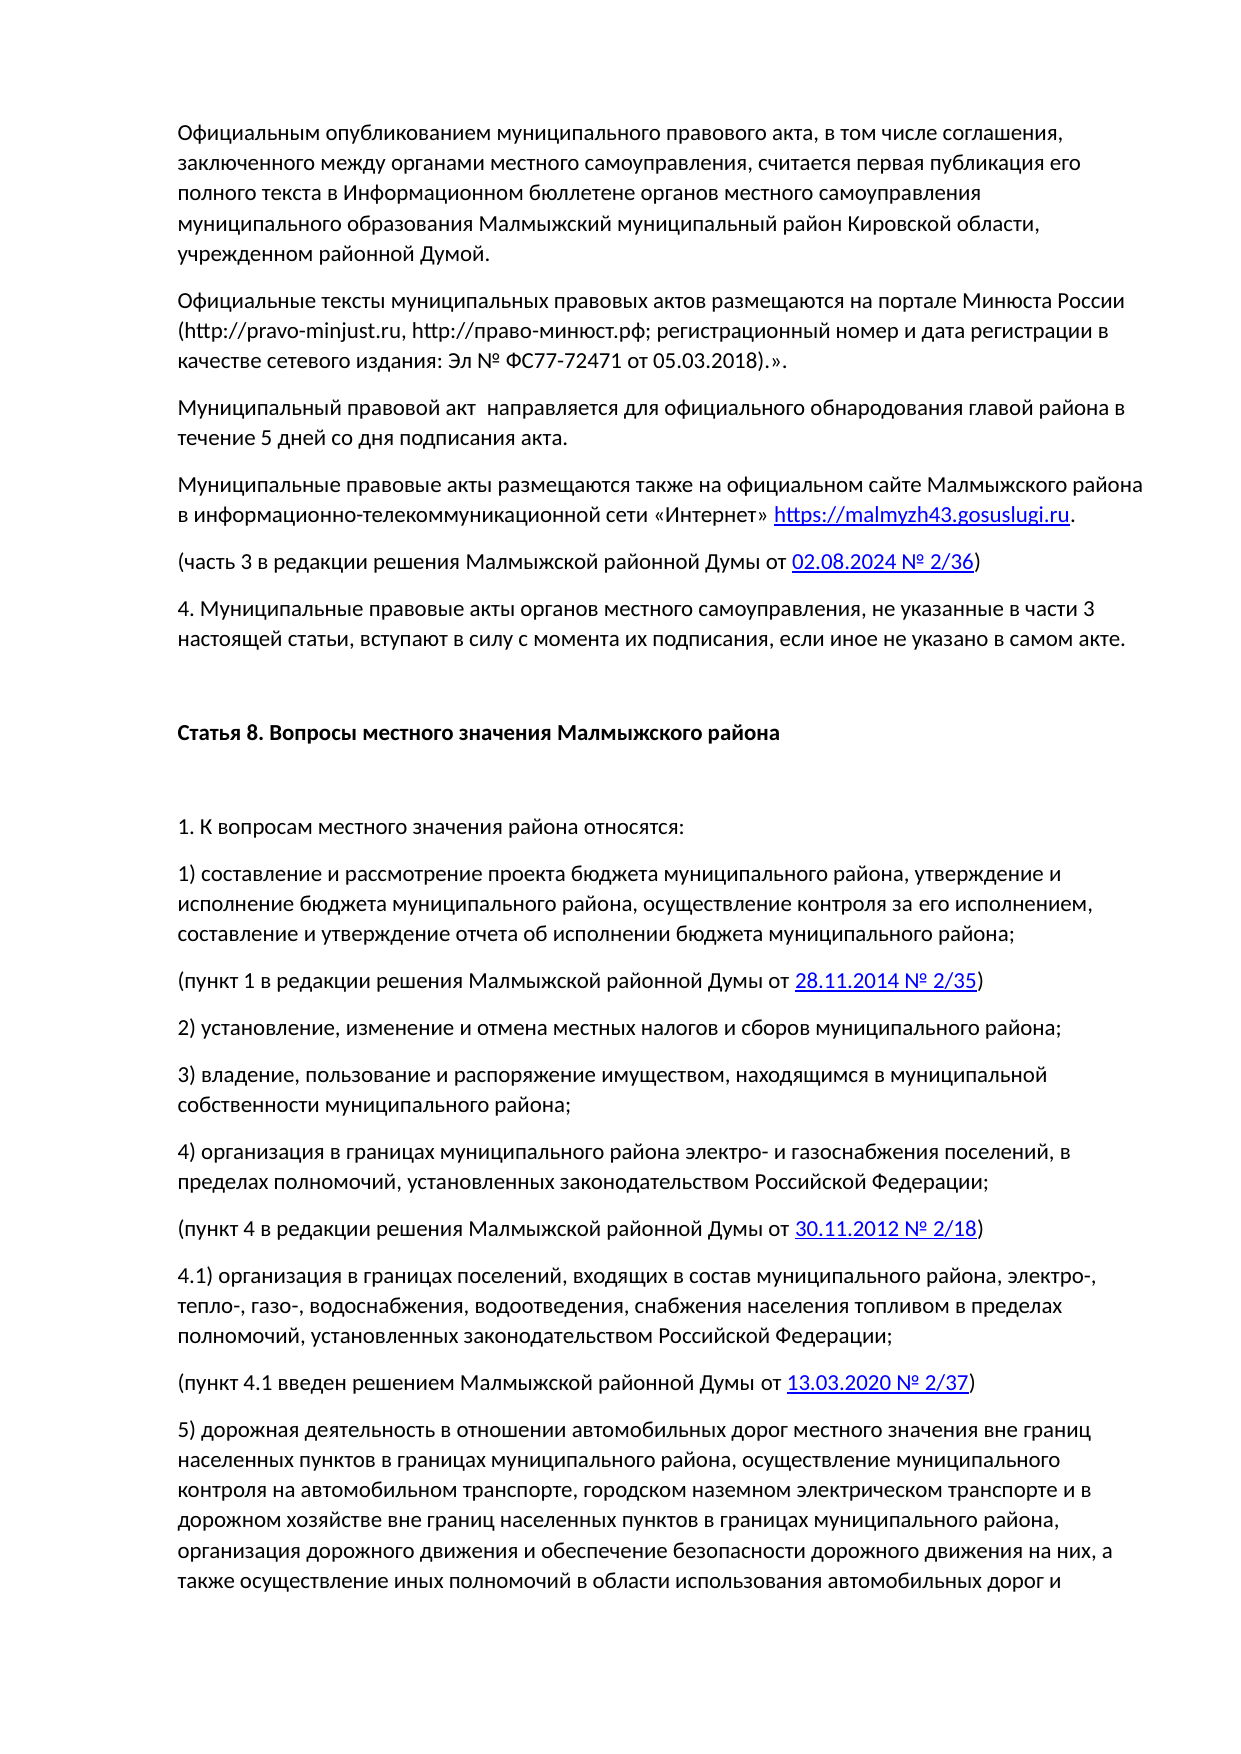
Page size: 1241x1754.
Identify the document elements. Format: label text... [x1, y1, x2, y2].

text Официальным опубликованием муниципального правового акта, в том числе соглашения, заключенного между органами местного самоуправления, считается первая публикация его полного текста в Информационном бюллетене органов местного самоуправления муниципального образования Малмыжский муниципальный район Кировской области, учрежденном районной Думой. [177, 118, 1152, 267]
text 2) установление, изменение и отмена местных налогов и сборов муниципального района; [177, 1013, 1152, 1041]
text (пункт 4.1 введен решением Малмыжской районной Думы от 13.03.2020 № 2/37) [177, 1368, 1152, 1396]
text 4. Муниципальные правовые акты органов местного самоуправления, не указанные в части 3 настоящей статьи, вступают в силу с момента их подписания, если иное не указано в самом акте. [177, 594, 1152, 652]
text Муниципальный правовой акт направляется для официального обнародования главой района в течение 5 дней со дня подписания акта. [177, 393, 1152, 451]
text 1) составление и рассмотрение проекта бюджета муниципального района, утверждение и исполнение бюджета муниципального района, осуществление контроля за его исполнением, составление и утверждение отчета об исполнении бюджета муниципального района; [177, 859, 1152, 947]
text Статья 8. Вопросы местного значения Малмыжского района [177, 718, 1152, 746]
text (пункт 1 в редакции решения Малмыжской районной Думы от 28.11.2014 № 2/35) [177, 966, 1152, 994]
text 1. К вопросам местного значения района относятся: [177, 812, 1152, 840]
text 4.1) организация в границах поселений, входящих в состав муниципального района, электро-, тепло-, газо-, водоснабжения, водоотведения, снабжения населения топливом в пределах полномочий, установленных законодательством Российской Федерации; [177, 1261, 1152, 1349]
text 4) организация в границах муниципального района электро- и газоснабжения поселений, в пределах полномочий, установленных законодательством Российской Федерации; [177, 1137, 1152, 1195]
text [177, 1415, 1152, 1594]
text (часть 3 в редакции решения Малмыжской районной Думы от 02.08.2024 № 2/36) [177, 547, 1152, 575]
text Официальные тексты муниципальных правовых актов размещаются на портале Минюста России (http://pravo-minjust.ru, http://право-минюст.рф; регистрационный номер и дата регистрации в качестве сетевого издания: Эл № ФС77-72471 от 05.03.2018).». [177, 286, 1152, 374]
text (пункт 4 в редакции решения Малмыжской районной Думы от 30.11.2012 № 2/18) [177, 1214, 1152, 1242]
text Муниципальные правовые акты размещаются также на официальном сайте Малмыжского района в информационно-телекоммуникационной сети «Интернет» https://malmyzh43.gosuslugi.ru. [177, 470, 1152, 528]
text 3) владение, пользование и распоряжение имуществом, находящимся в муниципальной собственности муниципального района; [177, 1060, 1152, 1118]
